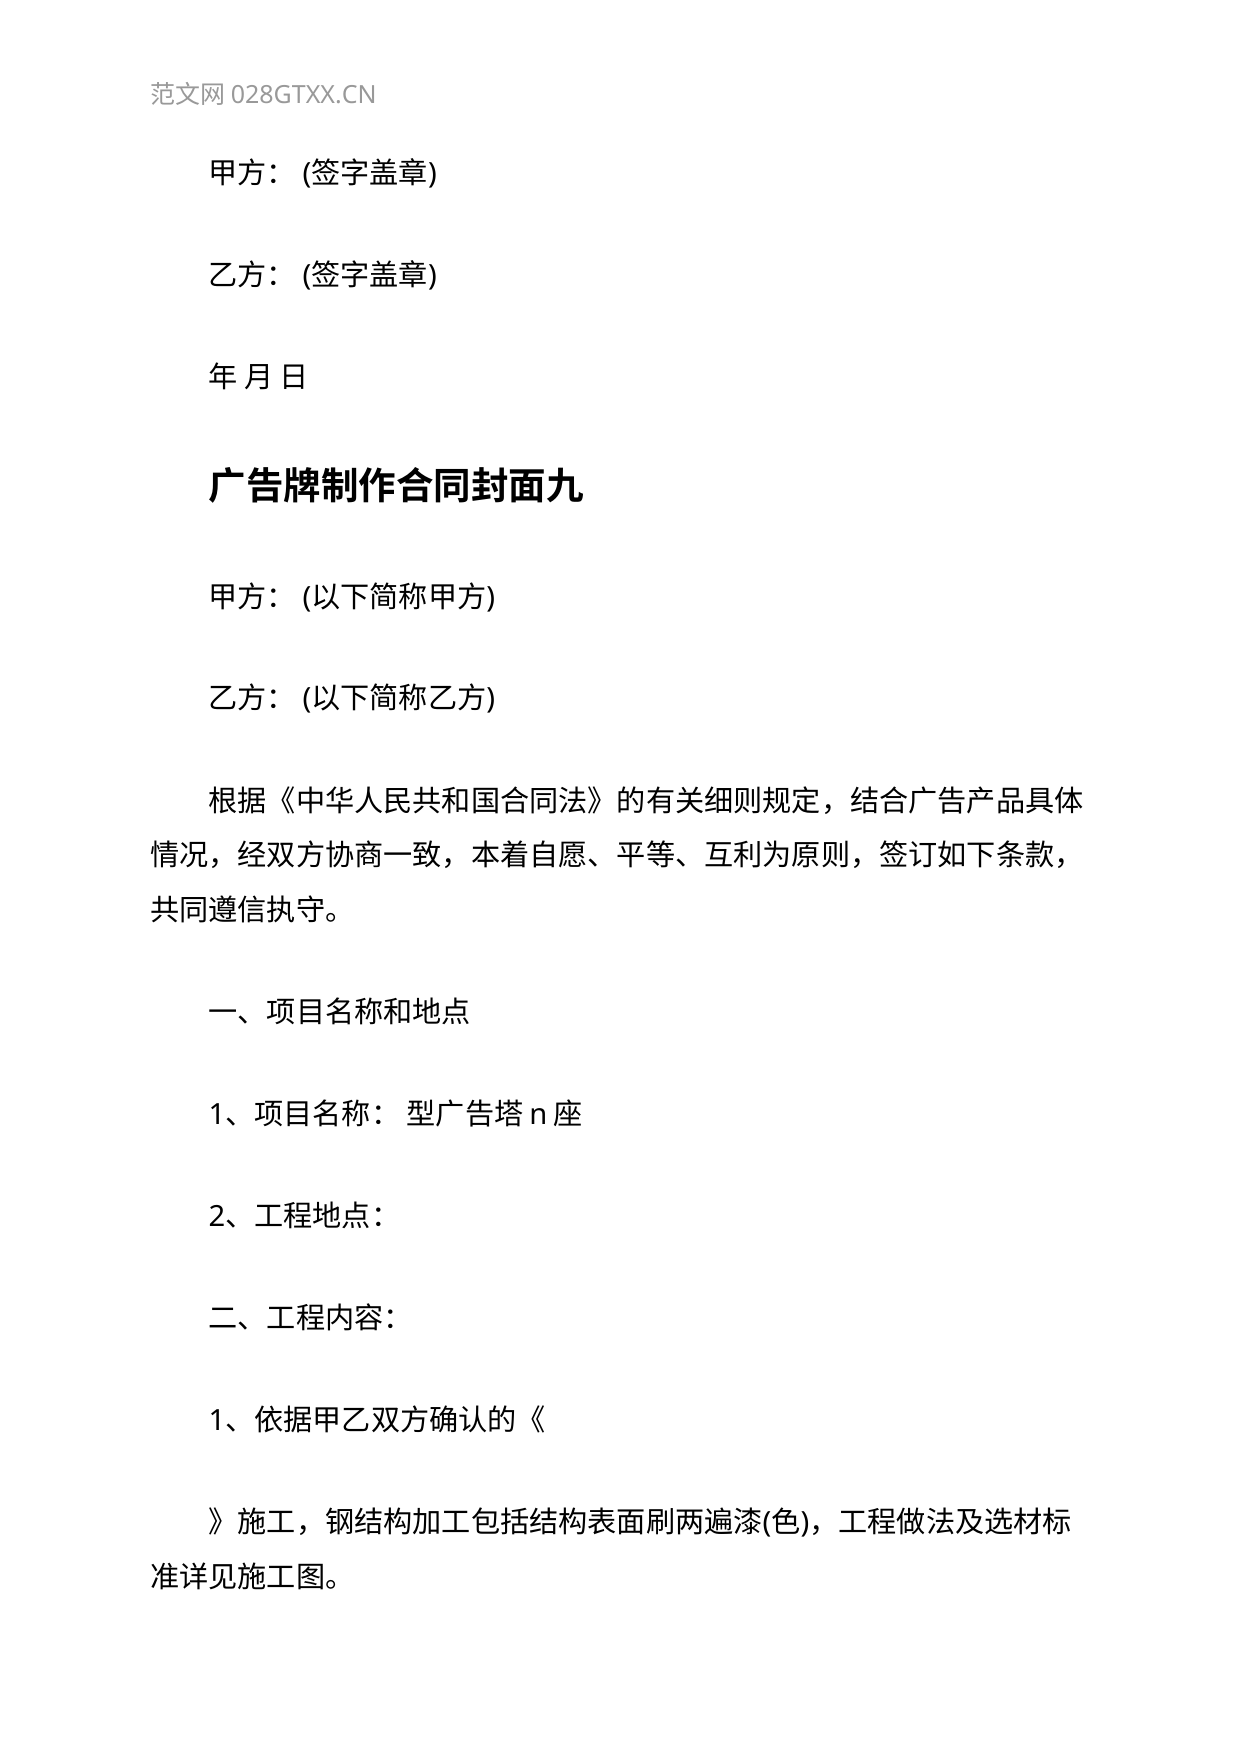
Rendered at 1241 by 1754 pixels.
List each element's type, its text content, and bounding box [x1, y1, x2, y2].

text 二、工程内容： [150, 1294, 1090, 1337]
text 2、工程地点： [150, 1192, 1090, 1235]
text 根据《中华人民共和国合同法》的有关细则规定，结合广告产品具体情况，经双方协商一致，本着自愿、平等、互利为原则，签订如下条款，共同遵信执守。 [150, 777, 1090, 929]
text 甲方： (以下简称甲方) [150, 573, 1090, 616]
text 乙方： (以下简称乙方) [150, 675, 1090, 717]
text 》施工，钢结构加工包括结构表面刷两遍漆(色)，工程做法及选材标准详见施工图。 [150, 1498, 1090, 1595]
text 年 月 日 [150, 354, 1090, 396]
text 一、项目名称和地点 [150, 989, 1090, 1031]
text 1、依据甲乙双方确认的《 [150, 1396, 1090, 1438]
text 1、项目名称： 型广告塔n座 [150, 1090, 1090, 1133]
text 广告牌制作合同封面九 [150, 456, 1090, 510]
text 甲方： (签字盖章) [150, 150, 1090, 192]
text 乙方： (签字盖章) [150, 252, 1090, 294]
